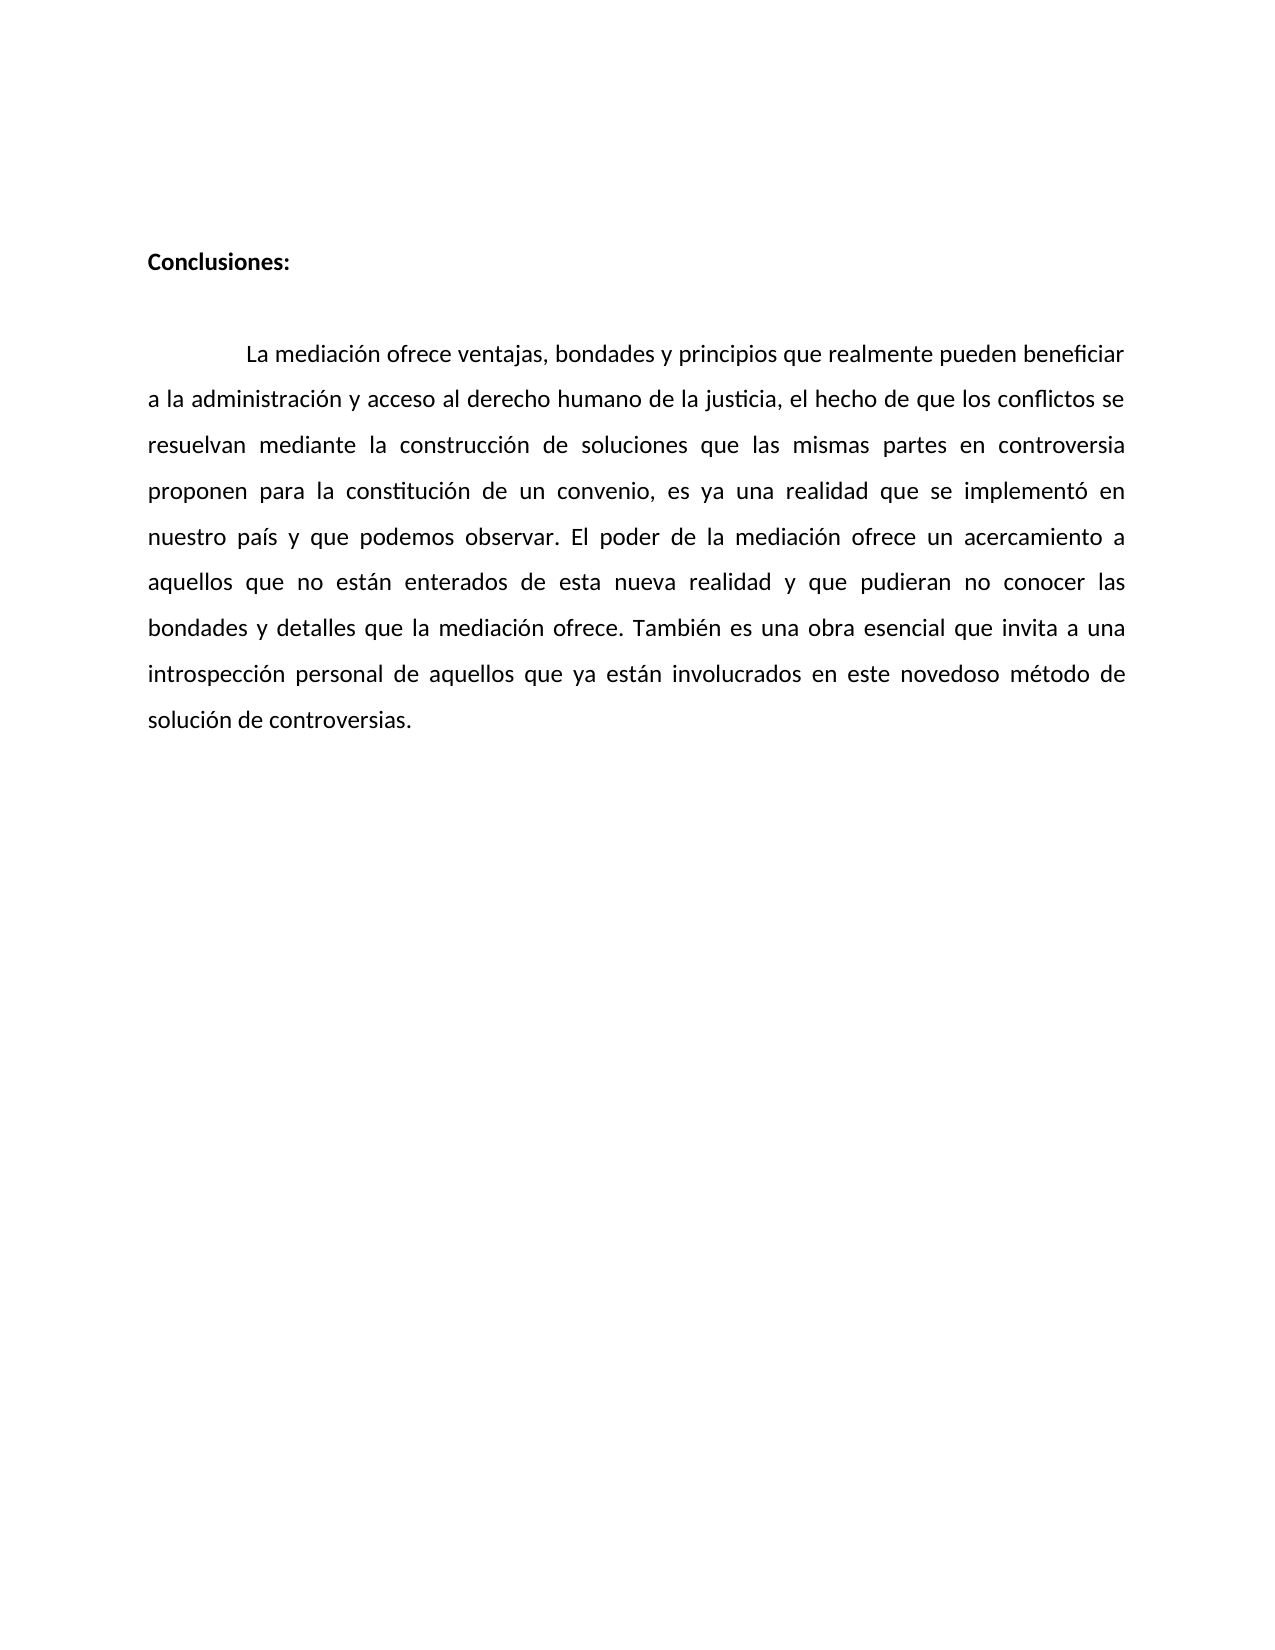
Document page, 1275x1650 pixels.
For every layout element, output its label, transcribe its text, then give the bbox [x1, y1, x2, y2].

text La mediación ofrece ventajas, bondades y principios que realmente pueden beneficiar a la administración y acceso al derecho humano de la justicia, el hecho de que los conflictos se resuelvan mediante la construcción de soluciones que las mismas partes en controversia proponen para la constitución de un convenio, es ya una realidad que se implementó en nuestro país y que podemos observar. El poder de la mediación ofrece un acercamiento a aquellos que no están enterados de esta nueva realidad y que pudieran no conocer las bondades y detalles que la mediación ofrece. También es una obra esencial que invita a una introspección personal de aquellos que ya están involucrados en este novedoso método de solución de controversias. [148, 338, 1127, 734]
text Conclusiones: [148, 246, 1127, 277]
